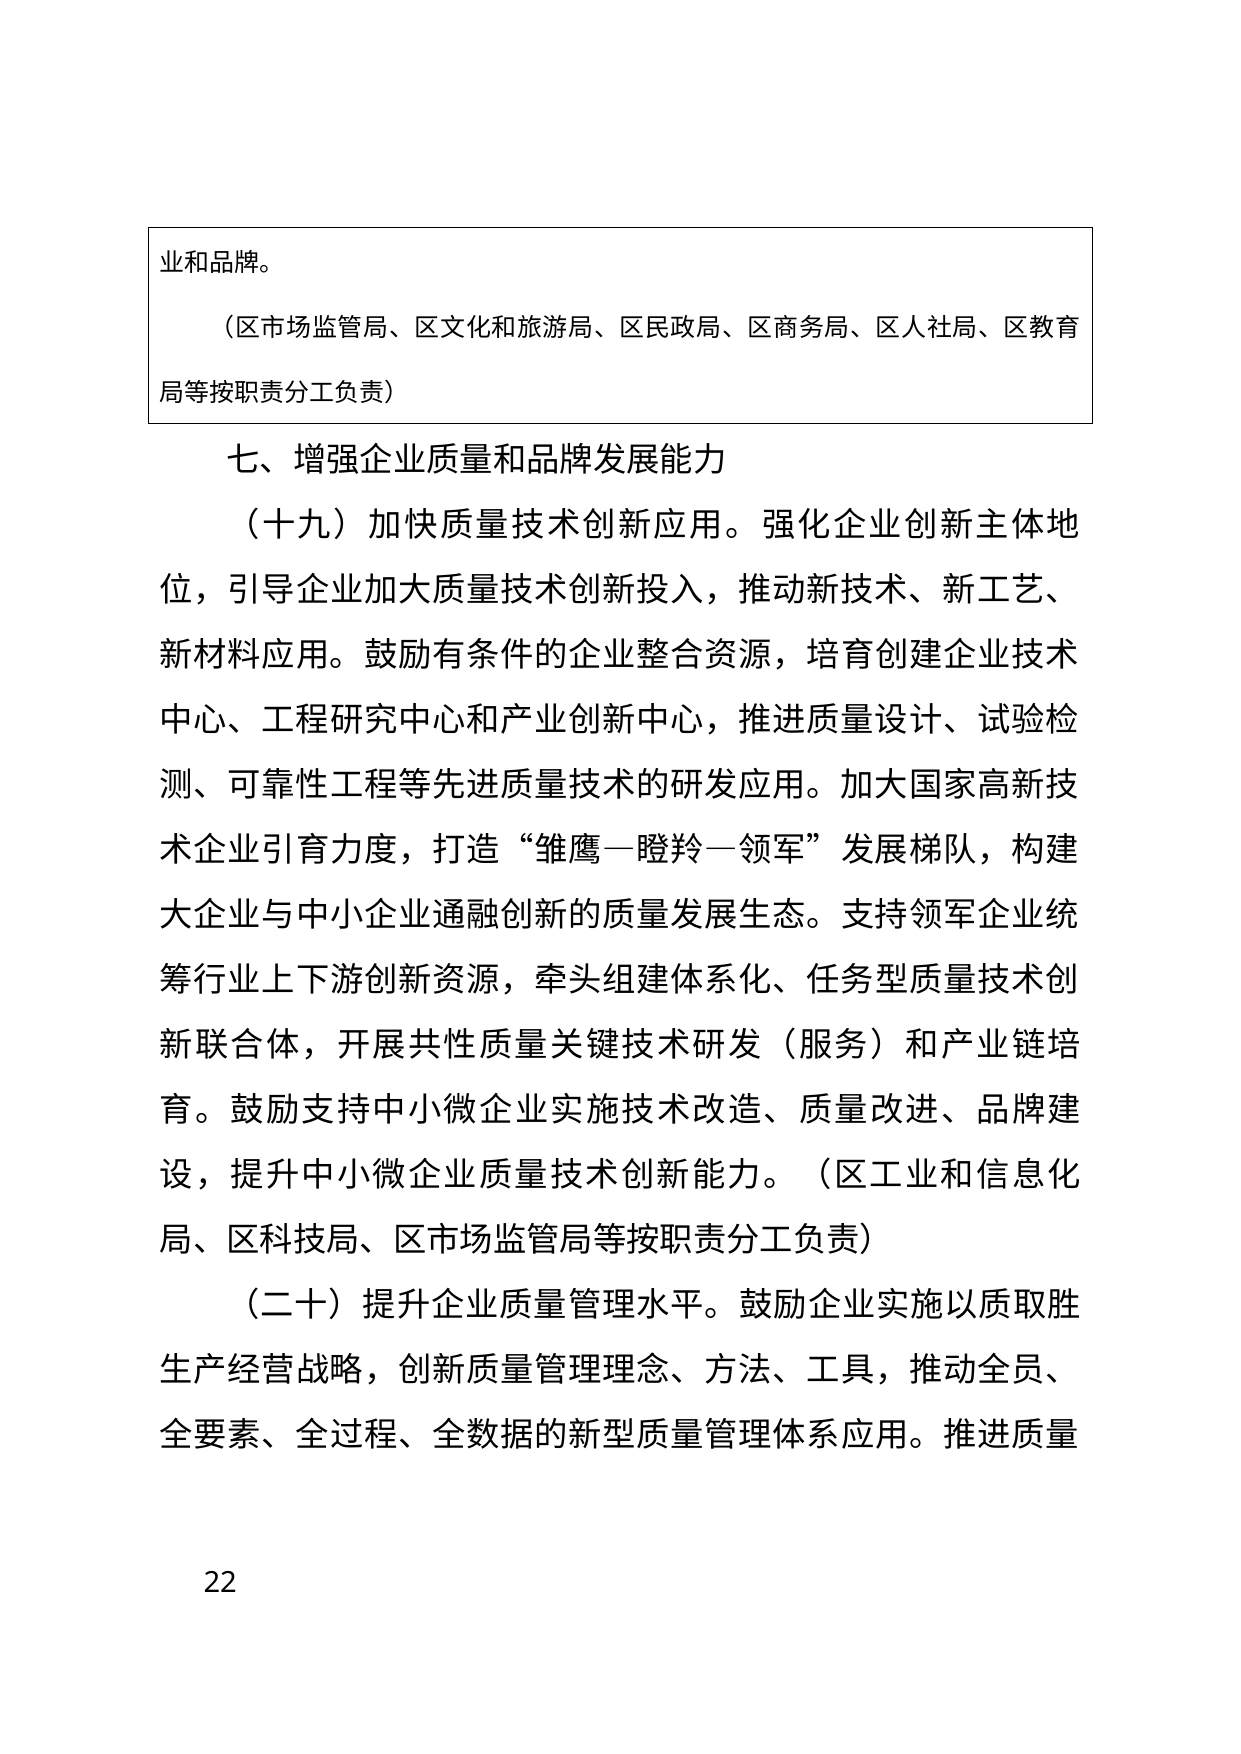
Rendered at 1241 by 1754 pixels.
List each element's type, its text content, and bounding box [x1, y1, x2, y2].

text （十九）加快质量技术创新应用。强化企业创新主体地位，引导企业加大质量技术创新投入，推动新技术、新工艺、新材料应用。鼓励有条件的企业整合资源，培育创建企业技术中心、工程研究中心和产业创新中心，推进质量设计、试验检测、可靠性工程等先进质量技术的研发应用。加大国家高新技术企业引育力度，打造“雏鹰—瞪羚—领军”发展梯队，构建大企业与中小企业通融创新的质量发展生态。支持领军企业统筹行业上下游创新资源，牵头组建体系化、任务型质量技术创新联合体，开展共性质量关键技术研发（服务）和产业链培育。鼓励支持中小微企业实施技术改造、质量改进、品牌建设，提升中小微企业质量技术创新能力。（区工业和信息化局、区科技局、区市场监管局等按职责分工负责） [159, 489, 1081, 1269]
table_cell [149, 228, 1092, 423]
text 七、增强企业质量和品牌发展能力 [159, 424, 1081, 489]
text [159, 1269, 1081, 1464]
